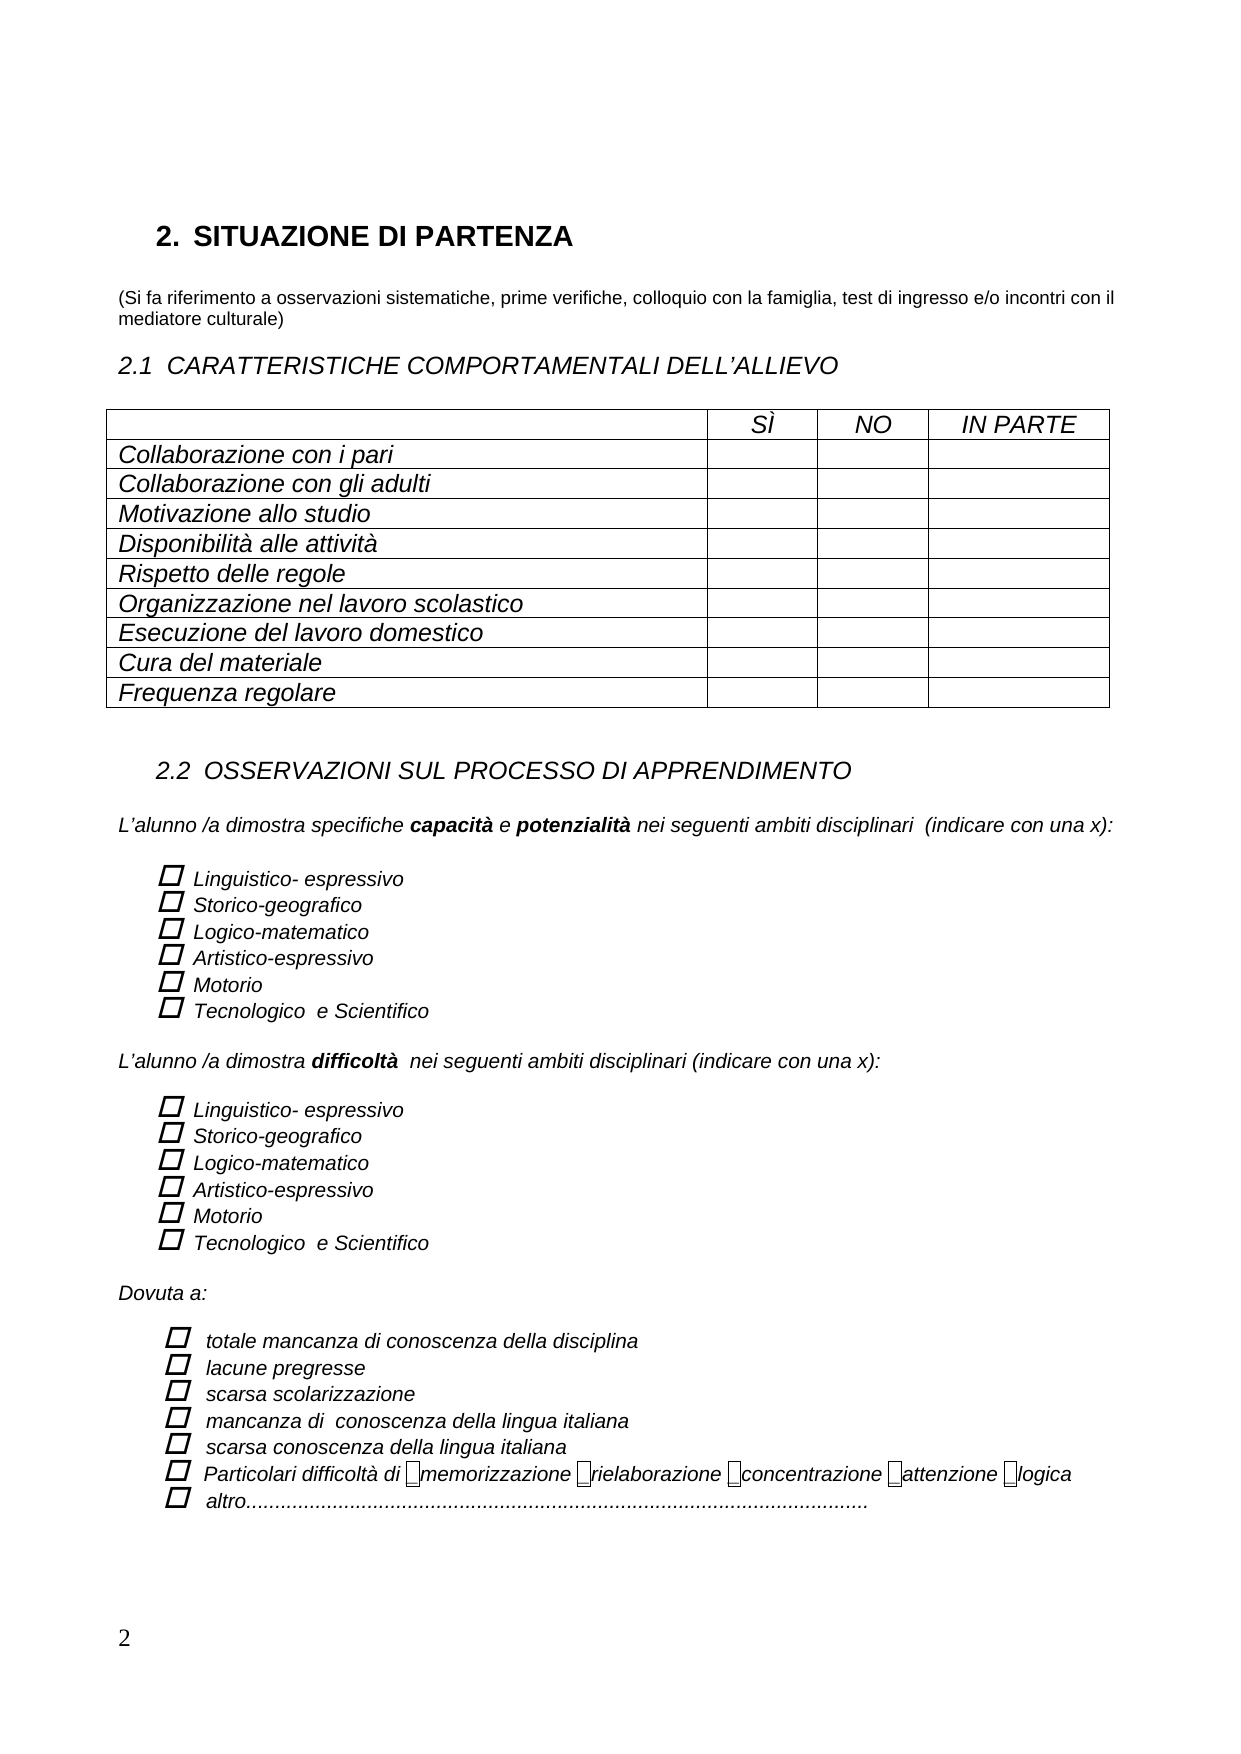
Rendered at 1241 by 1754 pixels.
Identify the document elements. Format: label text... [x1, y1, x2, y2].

table_cell [818, 529, 928, 558]
text (Si fa riferimento a osservazioni sistematiche, prime verifiche, colloquio con la famiglia, test di ingresso e/o incontri con il mediatore culturale) [118, 287, 1122, 330]
table_cell Esecuzione del lavoro domestico [107, 618, 707, 647]
list Storico-geografico [156, 892, 1122, 919]
table_header IN PARTE [929, 410, 1109, 438]
table_cell Collaborazione con gli adulti [107, 469, 707, 498]
list Tecnologico e Scientifico [156, 999, 1122, 1025]
table_cell [929, 469, 1109, 498]
table_cell [818, 440, 928, 468]
list Tecnologico e Scientifico [156, 1230, 1122, 1256]
text L’alunno /a dimostra difficoltà nei seguenti ambiti disciplinari (indicare con una x): [118, 1049, 1122, 1073]
table_cell Motivazione allo studio [107, 499, 707, 528]
table_cell [929, 618, 1109, 647]
table_header SÌ [708, 410, 817, 438]
table_cell Collaborazione con i pari [107, 440, 707, 468]
list OSSERVAZIONI SUL PROCESSO DI APPRENDIMENTO [156, 756, 1122, 784]
table_cell Frequenza regolare [107, 678, 707, 707]
table_cell [708, 440, 817, 468]
table_cell [708, 648, 817, 677]
table_cell [708, 499, 817, 528]
list altro............................................................................................................ [162, 1488, 1122, 1515]
text 2.1 CARATTERISTICHE COMPORTAMENTALI DELL’ALLIEVO [118, 351, 1122, 380]
list Linguistico- espressivo [156, 866, 1122, 892]
table_cell [708, 678, 817, 707]
list Artistico-espressivo [156, 946, 1122, 972]
table_cell [929, 529, 1109, 558]
list Linguistico- espressivo [156, 1097, 1122, 1124]
list Storico-geografico [156, 1124, 1122, 1150]
table_cell Cura del materiale [107, 648, 707, 677]
table_cell [708, 529, 817, 558]
table_cell Disponibilità alle attività [107, 529, 707, 558]
table_cell [708, 559, 817, 587]
table_cell [929, 499, 1109, 528]
table_cell Organizzazione nel lavoro scolastico [107, 589, 707, 617]
table_cell [818, 469, 928, 498]
table_cell [818, 559, 928, 587]
list Particolari difficoltà di _memorizzazione _rielaborazione _concentrazione _attenzione _logica [162, 1461, 406, 1488]
table_cell [818, 678, 928, 707]
table_cell [818, 499, 928, 528]
list Logico-matematico [156, 919, 1122, 946]
list totale mancanza di conoscenza della disciplina [162, 1328, 1122, 1355]
list Logico-matematico [156, 1150, 1122, 1177]
table_cell Rispetto delle regole [107, 559, 707, 587]
list lacune pregresse [162, 1355, 1122, 1381]
table_cell [929, 559, 1109, 587]
text Dovuta a: [118, 1280, 1122, 1304]
list Artistico-espressivo [156, 1177, 1122, 1203]
table_cell [929, 678, 1109, 707]
table_header [107, 410, 707, 438]
table_cell [929, 648, 1109, 677]
list mancanza di conoscenza della lingua italiana [162, 1408, 1122, 1434]
table_cell [818, 618, 928, 647]
list scarsa conoscenza della lingua italiana [162, 1434, 1122, 1461]
table_cell [818, 589, 928, 617]
text L’alunno /a dimostra specifiche capacità e potenzialità nei seguenti ambiti disciplinari (indicare con una x): [118, 813, 1122, 837]
table_cell [929, 440, 1109, 468]
list Motorio [156, 972, 1122, 999]
list SITUAZIONE DI PARTENZA [156, 219, 1122, 253]
table_cell [708, 618, 817, 647]
table_cell [708, 469, 817, 498]
table_cell [818, 648, 928, 677]
table_cell [708, 589, 817, 617]
list scarsa scolarizzazione [162, 1381, 1122, 1408]
table_header NO [818, 410, 928, 438]
list Motorio [156, 1203, 1122, 1230]
table_cell [929, 589, 1109, 617]
